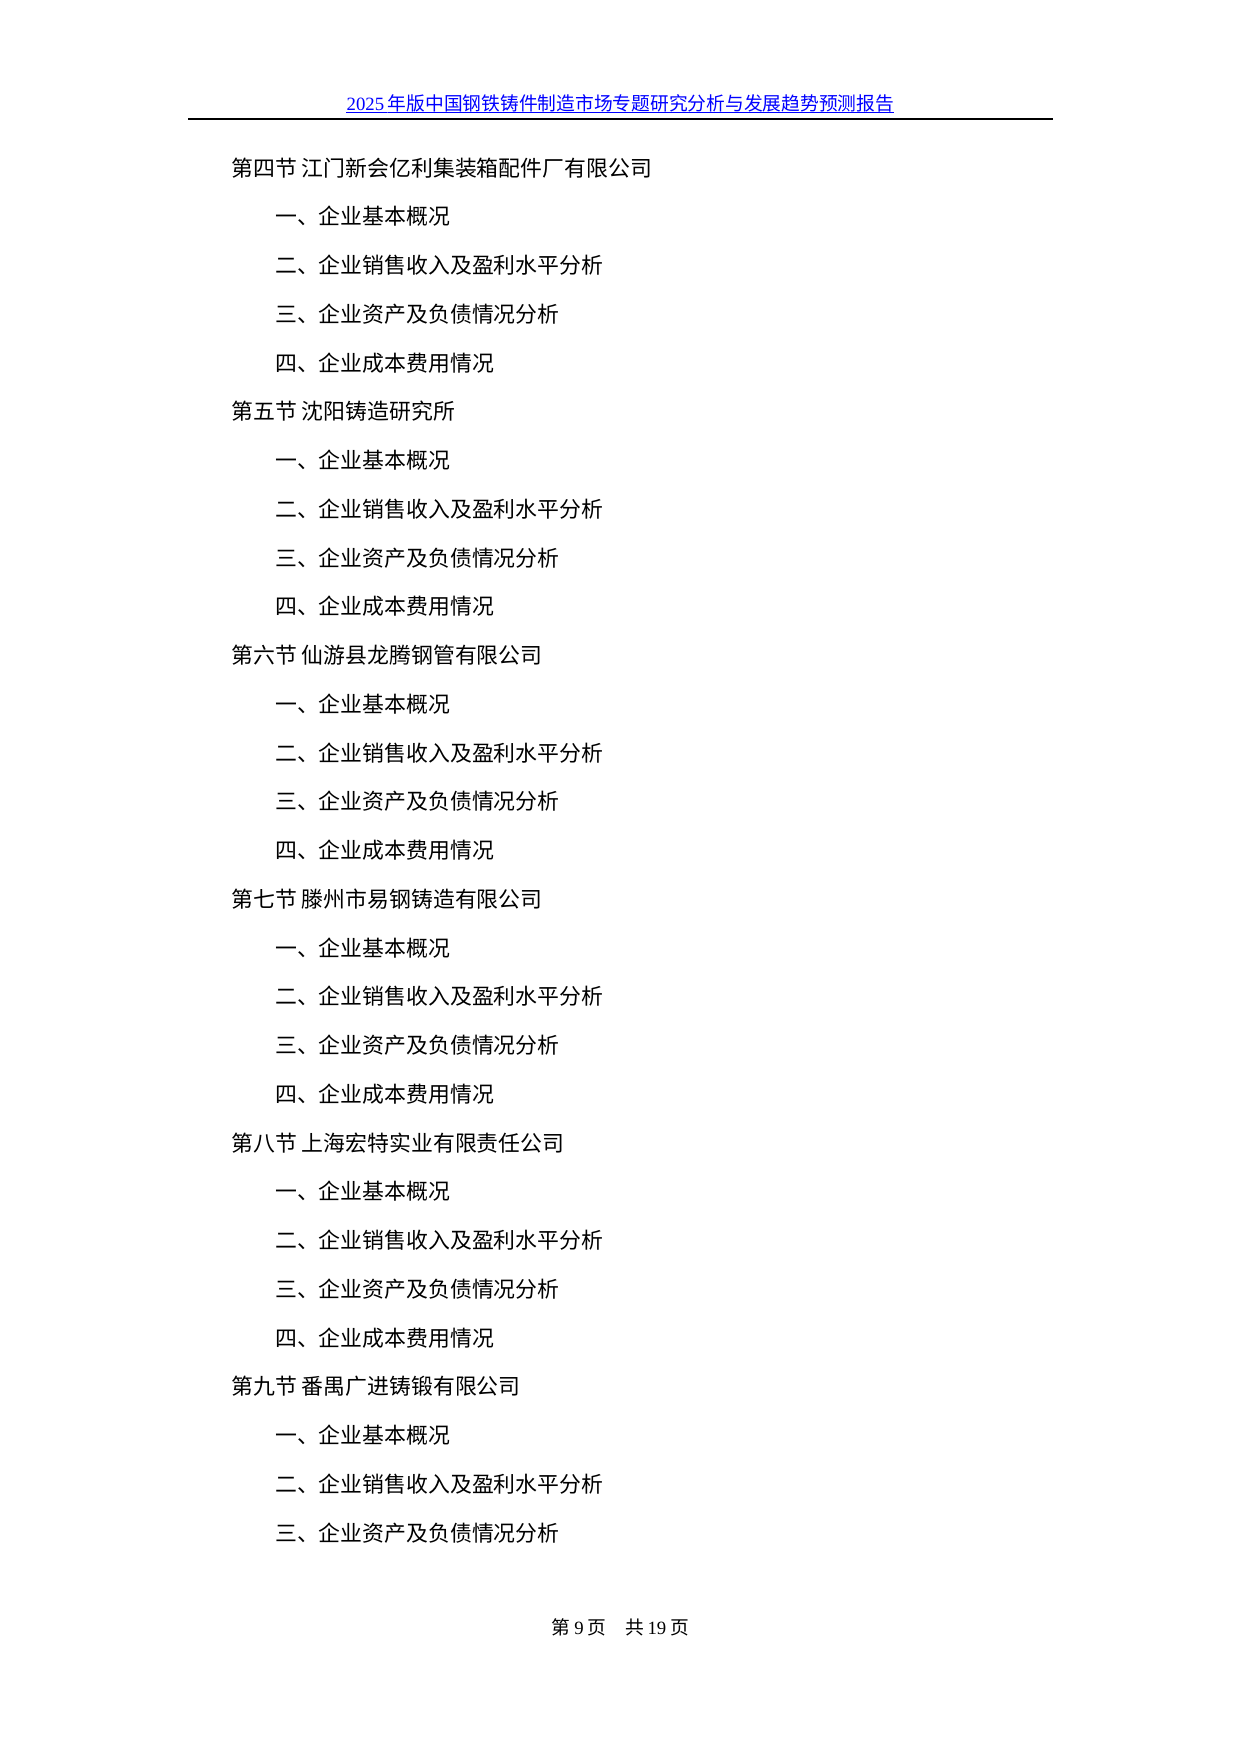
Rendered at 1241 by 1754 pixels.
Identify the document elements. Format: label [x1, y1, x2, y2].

text [187, 150, 1053, 1548]
